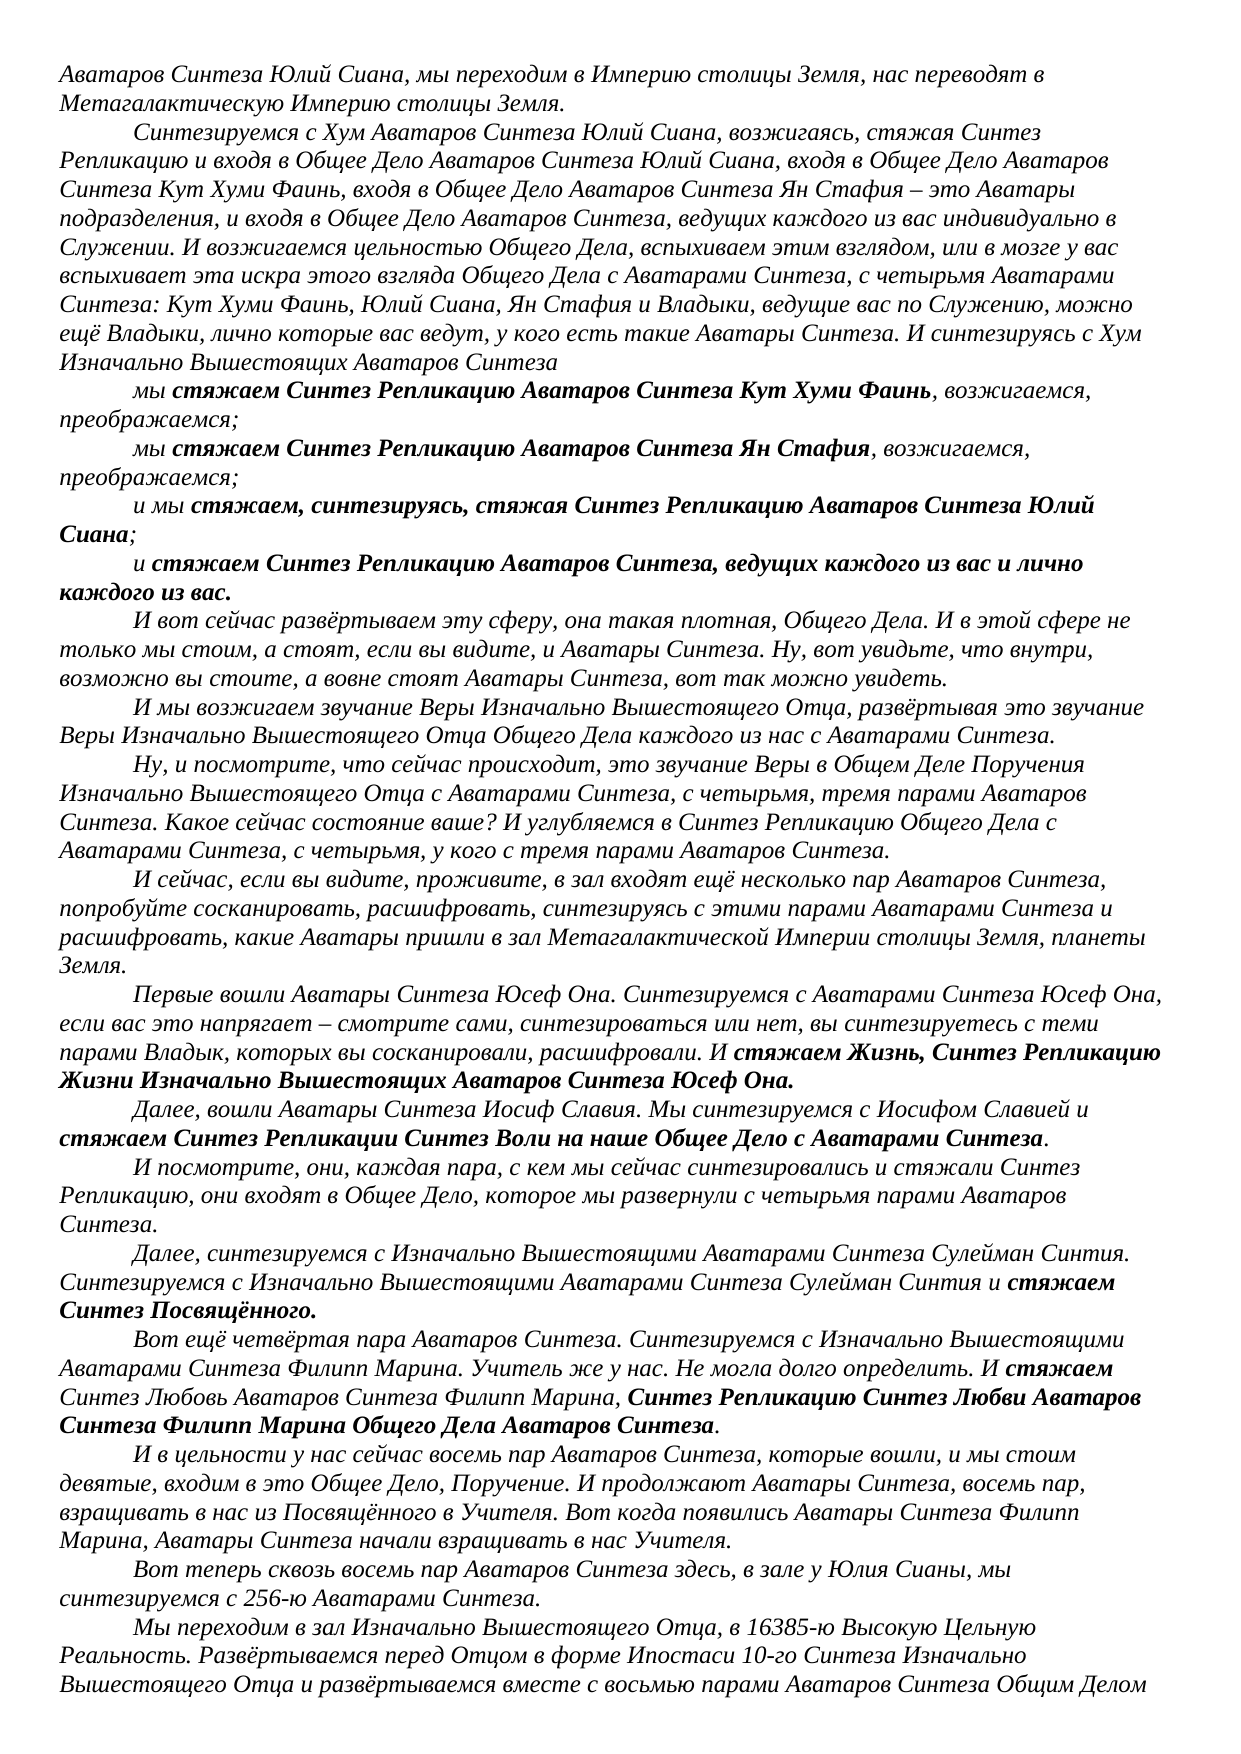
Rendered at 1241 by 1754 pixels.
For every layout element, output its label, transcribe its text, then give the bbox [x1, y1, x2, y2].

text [59, 1612, 1167, 1698]
text мы стяжаем Синтез Репликацию Аватаров Синтеза Кут Хуми Фаинь, возжигаемся, преображаемся; [59, 375, 1167, 433]
text И мы возжигаем звучание Веры Изначально Вышестоящего Отца, развёртывая это звучание Веры Изначально Вышестоящего Отца Общего Дела каждого из нас с Аватарами Синтеза. [59, 692, 1167, 749]
text и мы стяжаем, синтезируясь, стяжая Синтез Репликацию Аватаров Синтеза Юлий Сиана; [59, 490, 1167, 548]
text мы стяжаем Синтез Репликацию Аватаров Синтеза Ян Стафия, возжигаемся, преображаемся; [59, 433, 1167, 490]
text И посмотрите, они, каждая пара, с кем мы сейчас синтезировались и стяжали Синтез Репликацию, они входят в Общее Дело, которое мы развернули с четырьмя парами Аватаров Синтеза. [59, 1152, 1167, 1238]
text Далее, синтезируемся с Изначально Вышестоящими Аватарами Синтеза Сулейман Синтия. Синтезируемся с Изначально Вышестоящими Аватарами Синтеза Сулейман Синтия и стяжаем Синтез Посвящённого. [59, 1238, 1167, 1324]
text Ну, и посмотрите, что сейчас происходит, это звучание Веры в Общем Деле Поручения Изначально Вышестоящего Отца с Аватарами Синтеза, с четырьмя, тремя парами Аватаров Синтеза. Какое сейчас состояние ваше? И углубляемся в Синтез Репликацию Общего Дела с Аватарами Синтеза, с четырьмя, у кого с тремя парами Аватаров Синтеза. [59, 749, 1167, 864]
text И вот сейчас развёртываем эту сферу, она такая плотная, Общего Дела. И в этой сфере не только мы стоим, а стоят, если вы видите, и Аватары Синтеза. Ну, вот увидьте, что внутри, возможно вы стоите, а вовне стоят Аватары Синтеза, вот так можно увидеть. [59, 605, 1167, 692]
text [59, 59, 1167, 117]
text И сейчас, если вы видите, проживите, в зал входят ещё несколько пар Аватаров Синтеза, попробуйте сосканировать, расшифровать, синтезируясь с этими парами Аватарами Синтеза и расшифровать, какие Аватары пришли в зал Метагалактической Империи столицы Земля, планеты Земля. [59, 864, 1167, 979]
text И в цельности у нас сейчас восемь пар Аватаров Синтеза, которые вошли, и мы стоим девятые, входим в это Общее Дело, Поручение. И продолжают Аватары Синтеза, восемь пар, взращивать в нас из Посвящённого в Учителя. Вот когда появились Аватары Синтеза Филипп Марина, Аватары Синтеза начали взращивать в нас Учителя. [59, 1439, 1167, 1554]
text Синтезируемся с Хум Аватаров Синтеза Юлий Сиана, возжигаясь, стяжая Синтез Репликацию и входя в Общее Дело Аватаров Синтеза Юлий Сиана, входя в Общее Дело Аватаров Синтеза Кут Хуми Фаинь, входя в Общее Дело Аватаров Синтеза Ян Стафия – это Аватары подразделения, и входя в Общее Дело Аватаров Синтеза, ведущих каждого из вас индивидуально в Служении. И возжигаемся цельностью Общего Дела, вспыхиваем этим взглядом, или в мозге у вас вспыхивает эта искра этого взгляда Общего Дела с Аватарами Синтеза, с четырьмя Аватарами Синтеза: Кут Хуми Фаинь, Юлий Сиана, Ян Стафия и Владыки, ведущие вас по Служению, можно ещё Владыки, лично которые вас ведут, у кого есть такие Аватары Синтеза. И синтезируясь с Хум Изначально Вышестоящих Аватаров Синтеза [59, 117, 1167, 375]
text Вот ещё четвёртая пара Аватаров Синтеза. Синтезируемся с Изначально Вышестоящими Аватарами Синтеза Филипп Марина. Учитель же у нас. Не могла долго определить. И стяжаем Синтез Любовь Аватаров Синтеза Филипп Марина, Синтез Репликацию Синтез Любви Аватаров Синтеза Филипп Марина Общего Дела Аватаров Синтеза. [59, 1324, 1167, 1439]
text Далее, вошли Аватары Синтеза Иосиф Славия. Мы синтезируемся с Иосифом Славией и стяжаем Синтез Репликации Синтез Воли на наше Общее Дело с Аватарами Синтеза. [59, 1094, 1167, 1152]
text Вот теперь сквозь восемь пар Аватаров Синтеза здесь, в зале у Юлия Сианы, мы синтезируемся с 256-ю Аватарами Синтеза. [59, 1554, 1167, 1612]
text и стяжаем Синтез Репликацию Аватаров Синтеза, ведущих каждого из вас и лично каждого из вас. [59, 548, 1167, 605]
text Первые вошли Аватары Синтеза Юсеф Она. Синтезируемся с Аватарами Синтеза Юсеф Она, если вас это напрягает – смотрите сами, синтезироваться или нет, вы синтезируетесь с теми парами Владык, которых вы сосканировали, расшифровали. И стяжаем Жизнь, Синтез Репликацию Жизни Изначально Вышестоящих Аватаров Синтеза Юсеф Она. [59, 979, 1167, 1094]
